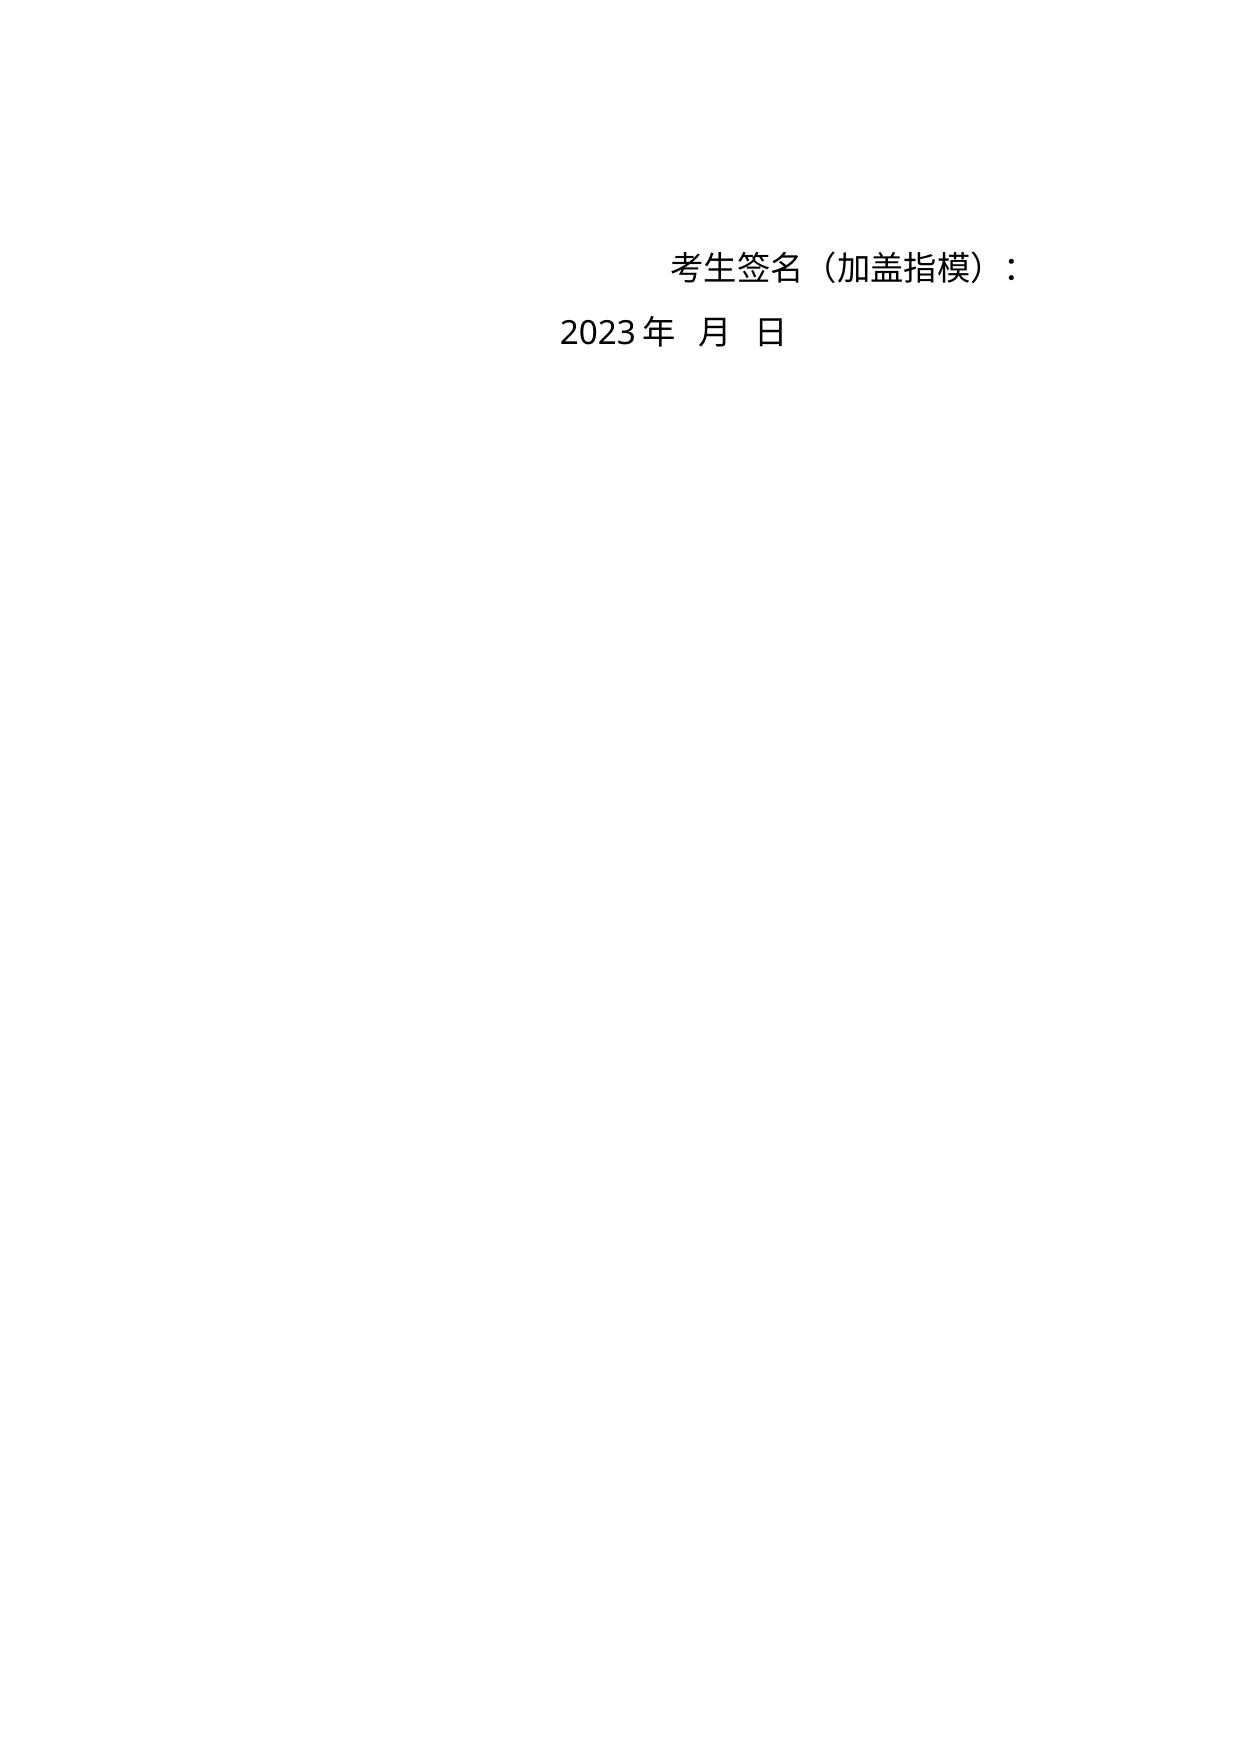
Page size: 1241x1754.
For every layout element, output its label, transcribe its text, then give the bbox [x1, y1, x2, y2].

text 2023年 月 日 [159, 298, 1081, 363]
text 考生签名（加盖指模）： [159, 233, 1037, 298]
